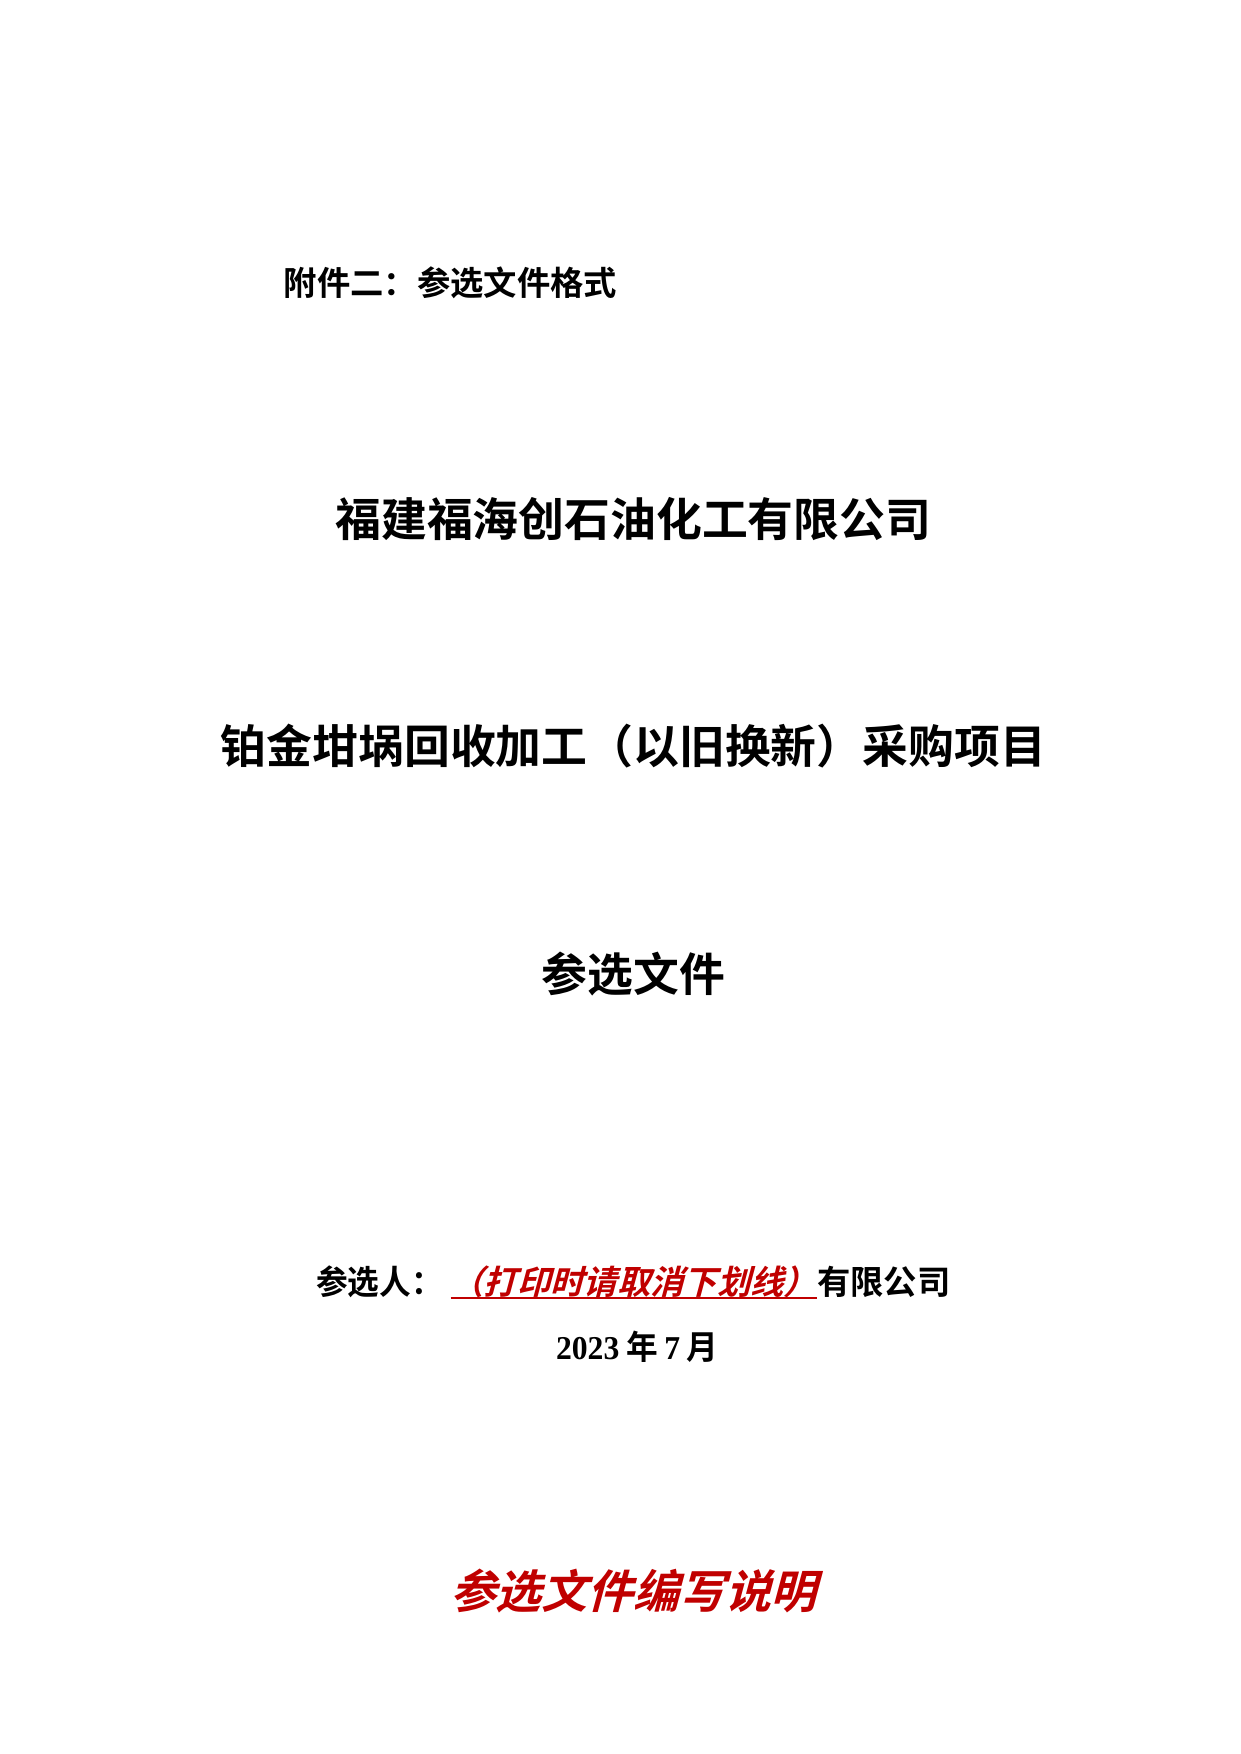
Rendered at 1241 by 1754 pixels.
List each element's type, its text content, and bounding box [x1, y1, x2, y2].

text 附件二：参选文件格式 [208, 248, 1114, 313]
text 参选人： （打印时请取消下划线）有限公司 [152, 1247, 1114, 1312]
text 2023年7月 [152, 1312, 1114, 1377]
text 参选文件 [152, 922, 1114, 1020]
text 福建福海创石油化工有限公司 [152, 467, 1114, 565]
text 铂金坩埚回收加工（以旧换新）采购项目 [152, 695, 1114, 792]
text 参选文件编写说明 [152, 1540, 1114, 1637]
